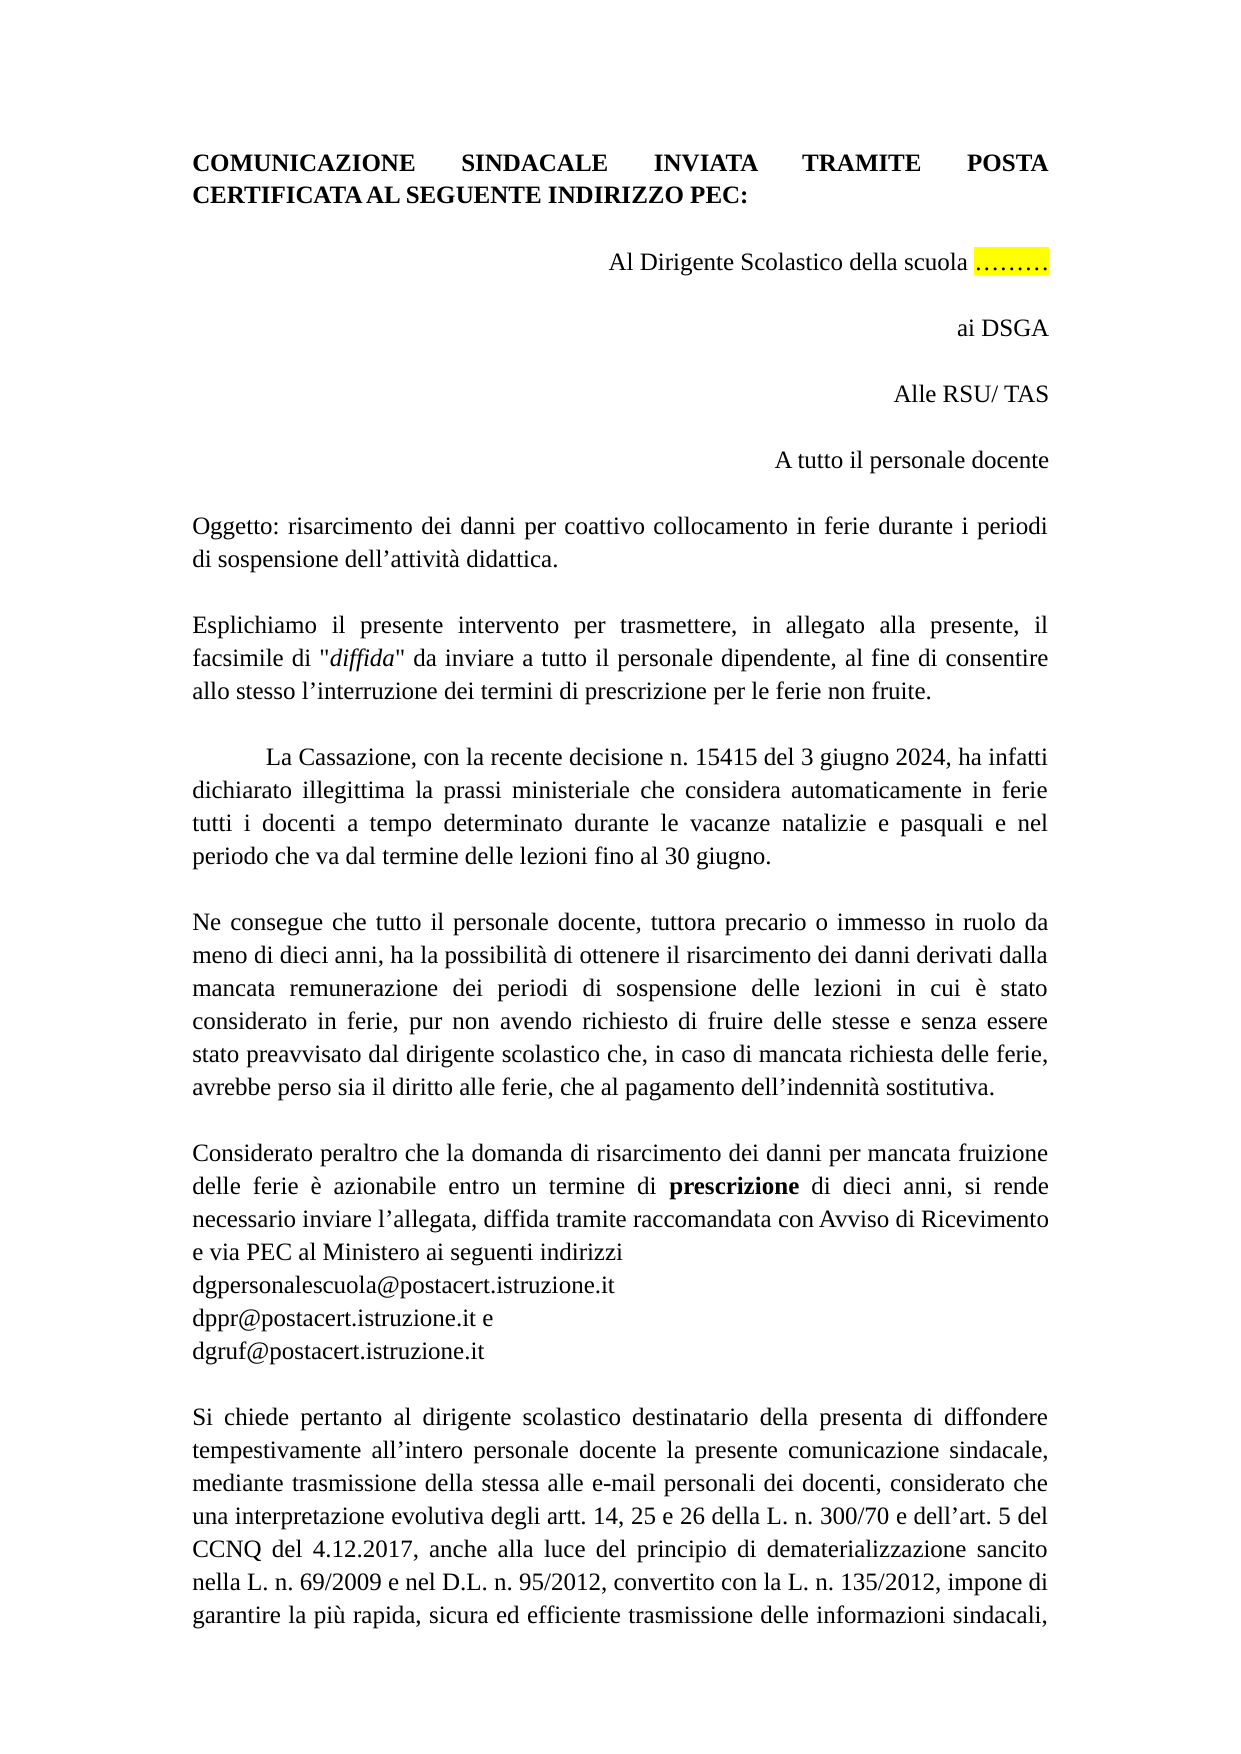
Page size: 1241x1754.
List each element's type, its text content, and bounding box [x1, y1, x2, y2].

text Al Dirigente Scolastico della scuola ……… [192, 247, 974, 275]
text Considerato peraltro che la domanda di risarcimento dei danni per mancata fruizione delle ferie è azionabile entro un termine di prescrizione di dieci anni, si rende necessario inviare l’allegata, diffida tramite raccomandata con Avviso di Ricevimento e via PEC al Ministero ai seguenti indirizzi [192, 1138, 1049, 1266]
text Esplichiamo il presente intervento per trasmettere, in allegato alla presente, il facsimile di "diffida" da inviare a tutto il personale dipendente, al fine di consentire allo stesso l’interruzione dei termini di prescrizione per le ferie non fruite. [192, 610, 1049, 705]
text COMUNICAZIONE SINDACALE INVIATA TRAMITE POSTA CERTIFICATA AL SEGUENTE INDIRIZZO PEC: [192, 148, 1049, 209]
text A tutto il personale docente [192, 445, 1049, 473]
text dppr@postacert.istruzione.it e [192, 1303, 1049, 1332]
text La Cassazione, con la recente decisione n. 15415 del 3 giugno 2024, ha infatti dichiarato illegittima la prassi ministeriale che considera automaticamente in ferie tutti i docenti a tempo determinato durante le vacanze natalizie e pasquali e nel periodo che va dal termine delle lezioni fino al 30 giugno. [192, 742, 1049, 870]
text Oggetto: risarcimento dei danni per coattivo collocamento in ferie durante i periodi di sospensione dell’attività didattica. [192, 511, 1049, 573]
text ai DSGA [192, 313, 1049, 341]
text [192, 1402, 1049, 1629]
text dgpersonalescuola@postacert.istruzione.it [192, 1270, 1049, 1299]
text Alle RSU/ TAS [192, 379, 1049, 407]
text dgruf@postacert.istruzione.it [192, 1336, 1049, 1365]
text Ne consegue che tutto il personale docente, tuttora precario o immesso in ruolo da meno di dieci anni, ha la possibilità di ottenere il risarcimento dei danni derivati dalla mancata remunerazione dei periodi di sospensione delle lezioni in cui è stato considerato in ferie, pur non avendo richiesto di fruire delle stesse e senza essere stato preavvisato dal dirigente scolastico che, in caso di mancata richiesta delle ferie, avrebbe perso sia il diritto alle ferie, che al pagamento dell’indennità sostitutiva. [192, 907, 1049, 1101]
